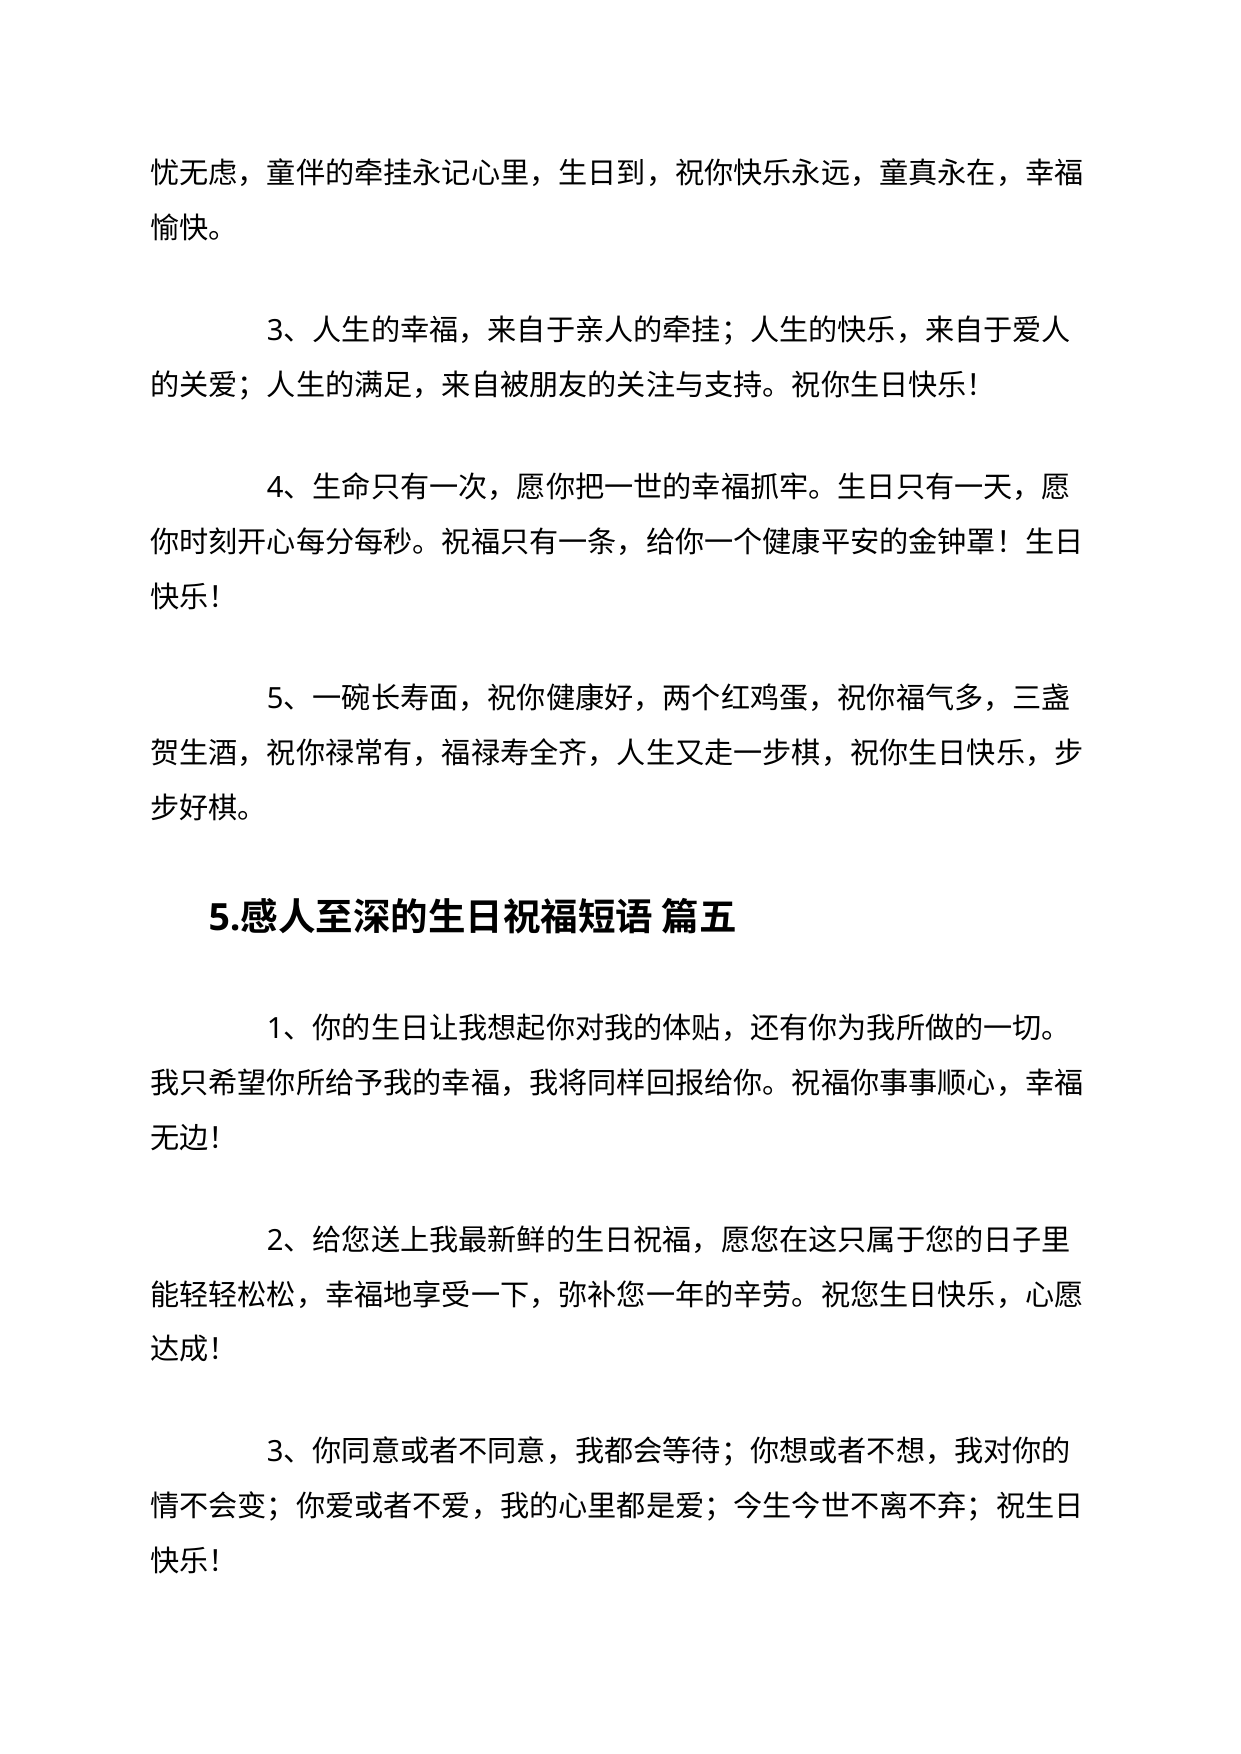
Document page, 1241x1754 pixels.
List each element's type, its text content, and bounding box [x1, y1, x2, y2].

text 2、给您送上我最新鲜的生日祝福，愿您在这只属于您的日子里能轻轻松松，幸福地享受一下，弥补您一年的辛劳。祝您生日快乐，心愿达成！ [150, 1216, 1090, 1368]
text 3、人生的幸福，来自于亲人的牵挂；人生的快乐，来自于爱人的关爱；人生的满足，来自被朋友的关注与支持。祝你生日快乐！ [150, 307, 1090, 404]
text 5.感人至深的生日祝福短语 篇五 [150, 887, 1090, 941]
text 3、你同意或者不同意，我都会等待；你想或者不想，我对你的情不会变；你爱或者不爱，我的心里都是爱；今生今世不离不弃；祝生日快乐！ [150, 1428, 1090, 1580]
text 4、生命只有一次，愿你把一世的幸福抓牢。生日只有一天，愿你时刻开心每分每秒。祝福只有一条，给你一个健康平安的金钟罩！生日快乐！ [150, 463, 1090, 616]
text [150, 150, 1090, 247]
text 1、你的生日让我想起你对我的体贴，还有你为我所做的一切。我只希望你所给予我的幸福，我将同样回报给你。祝福你事事顺心，幸福无边！ [150, 1004, 1090, 1157]
text 5、一碗长寿面，祝你健康好，两个红鸡蛋，祝你福气多，三盏贺生酒，祝你禄常有，福禄寿全齐，人生又走一步棋，祝你生日快乐，步步好棋。 [150, 675, 1090, 827]
